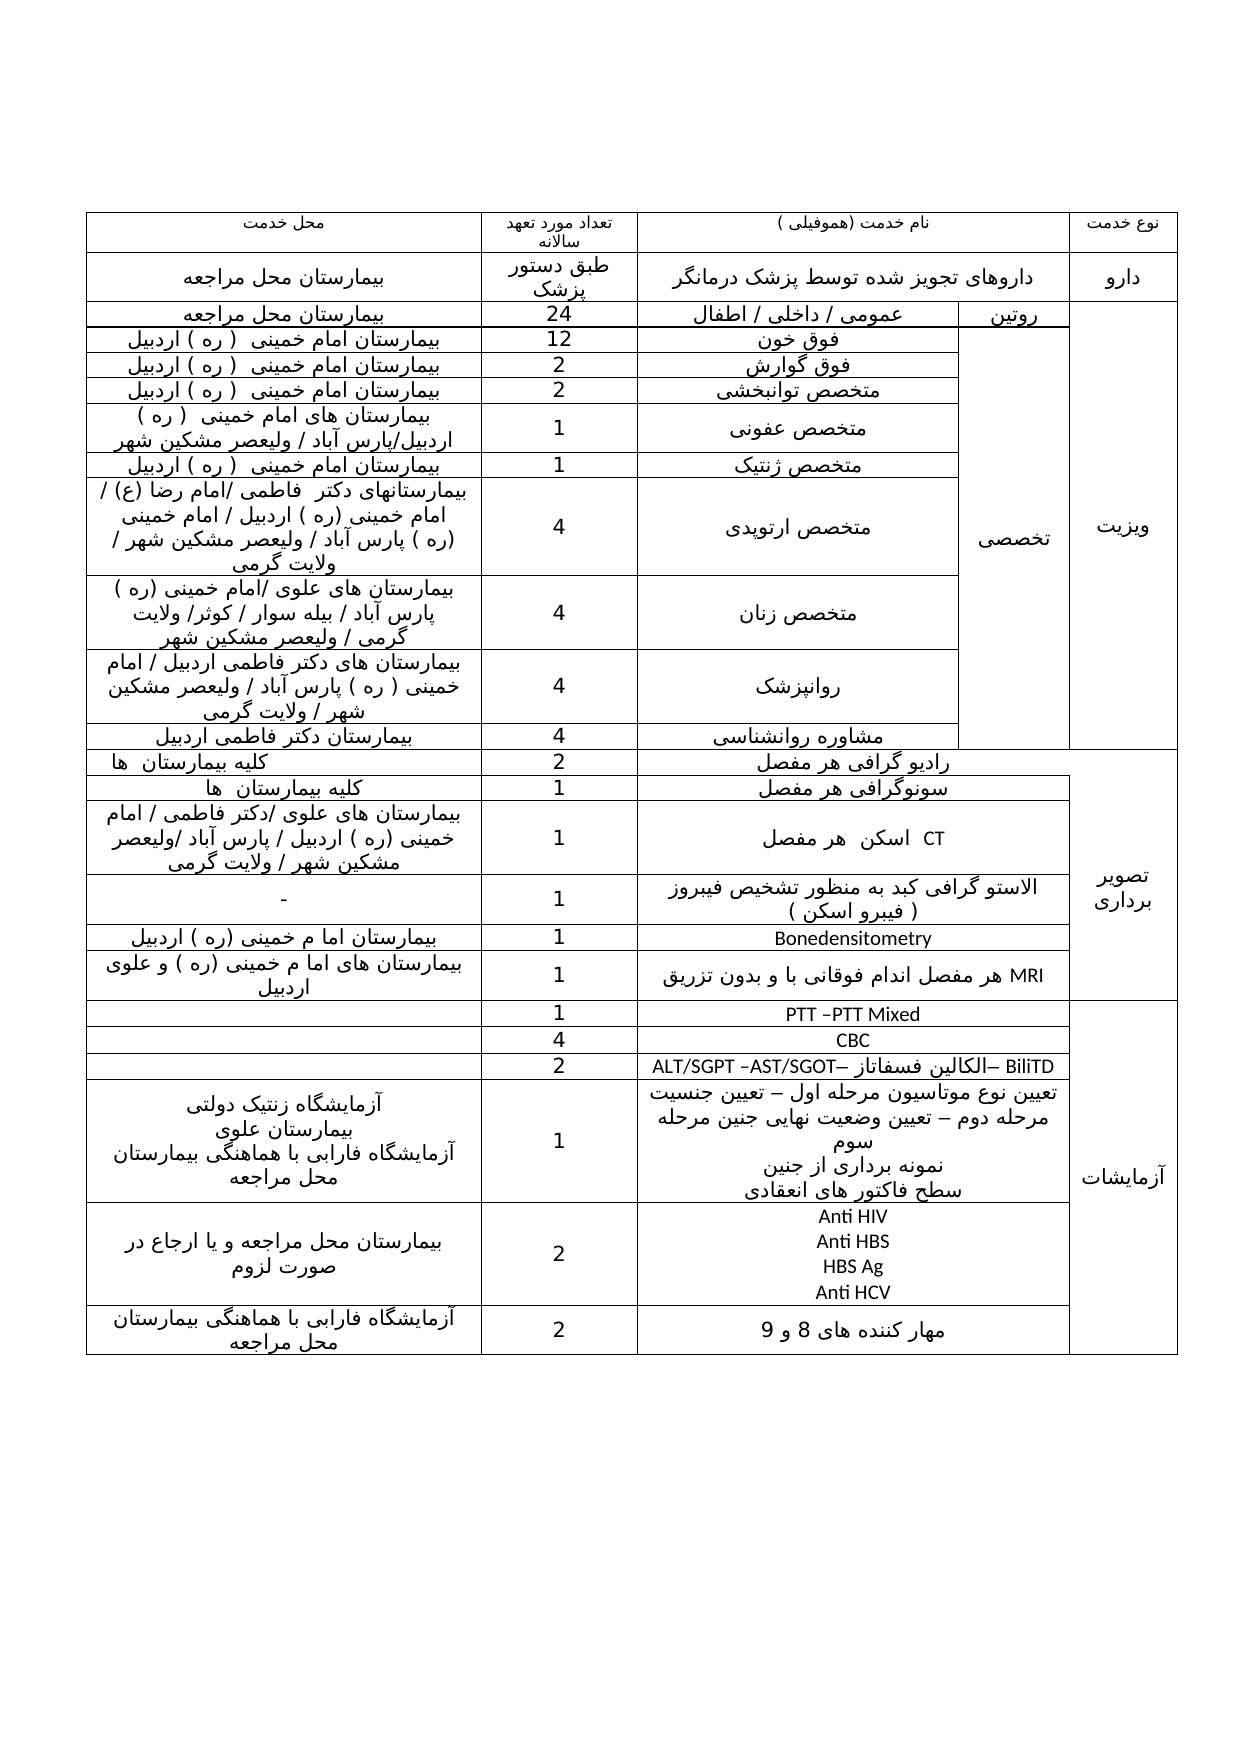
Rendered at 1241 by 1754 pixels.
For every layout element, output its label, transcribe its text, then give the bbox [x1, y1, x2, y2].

table_cell 1 [482, 404, 637, 452]
table_cell 1 [482, 925, 637, 950]
table_cell [293, 750, 481, 775]
table_cell BiliTD –الکالین فسفاتاز –ALT/SGPT –AST/SGOT [638, 1054, 1069, 1079]
table_cell 2 [482, 353, 637, 377]
table_cell بیمارستان امام خمینی ( ره ) اردبیل [87, 378, 481, 402]
table_cell 1 [482, 1080, 637, 1202]
table_cell بیمارستان های امام خمینی ( ره ) اردبیل/پارس آباد / ولیعصر مشکین شهر [87, 404, 481, 452]
table_cell PTT –PTT Mixed [638, 1001, 1069, 1026]
table_cell ویزیت [1070, 302, 1177, 748]
table_cell الاستو گرافی کبد به منظور تشخیص فیبروز ( فیبرو اسکن ) [638, 875, 1069, 924]
table_cell آزمایشات [1070, 1001, 1177, 1354]
table_cell بیمارستان محل مراجعه و یا ارجاع در صورت لزوم [87, 1203, 481, 1304]
table_cell داروهای تجویز شده توسط پزشک درمانگر [638, 253, 1069, 301]
table_cell بیمارستان امام خمینی ( ره ) اردبیل [87, 453, 481, 477]
table_cell مشاوره روانشناسی [638, 724, 958, 748]
table_cell بیمارستان امام خمینی ( ره ) اردبیل [87, 353, 481, 377]
table_cell [87, 1054, 481, 1079]
table_cell فوق گوارش [638, 353, 958, 377]
table_cell 2 [482, 378, 637, 402]
table_cell بیمارستان های اما م خمینی (ره ) و علوی اردبیل [87, 951, 481, 1000]
table_cell متخصص عفونی [638, 404, 958, 452]
table_cell متخصص ارتوپدی [638, 478, 958, 575]
table_cell بیمارستان دکتر فاطمی اردبیل [87, 724, 481, 748]
table_cell - [87, 875, 481, 924]
table_cell CBC [638, 1027, 1069, 1053]
table_cell 1 [482, 951, 637, 1000]
table_cell متخصص زنان [638, 576, 958, 649]
table_cell آزمایشگاه زنتیک دولتی بیمارستان علوی آزمایشگاه فارابی با هماهنگی بیمارستان محل مراجعه [87, 1080, 481, 1202]
table_cell روانپزشک [638, 650, 958, 723]
table_cell آزمایشگاه فارابی با هماهنگی بیمارستان محل مراجعه [87, 1306, 481, 1354]
table_cell مهار کننده های 8 و 9 [638, 1306, 1069, 1354]
table_cell Bonedensitometry [638, 925, 1069, 950]
table_cell رادیو گرافی هر مفصل [638, 750, 1069, 775]
table_header تعداد مورد تعهد سالانه [482, 213, 637, 252]
table_cell سونوگرافی هر مفصل [638, 776, 1069, 800]
table_header نام خدمت (هموفیلی ) [638, 213, 1069, 252]
table_cell بیمارستان های علوی /دکتر فاطمی / امام خمینی (ره ) اردبیل / پارس آباد /ولیعصر مشکین شهر / ولایت گرمی [87, 801, 481, 874]
table_cell 4 [482, 1027, 637, 1053]
table_cell [87, 1001, 481, 1026]
table_cell بیمارستان های علوی /امام خمینی (ره ) پارس آباد / بیله سوار / کوثر/ ولایت گرمی / ولیعصر مشکین شهر [87, 576, 481, 649]
table_cell 1 [482, 801, 637, 874]
table_cell دارو [1070, 253, 1177, 301]
table_cell 2 [482, 1054, 637, 1079]
table_cell 12 [482, 328, 637, 352]
table_cell 4 [482, 650, 637, 723]
table_cell متخصص ژنتیک [638, 453, 958, 477]
table_cell بیمارستان امام خمینی ( ره ) اردبیل [87, 328, 481, 352]
table_cell بیمارستان محل مراجعه [87, 302, 481, 326]
table_cell طبق دستور پزشک [482, 253, 637, 301]
table_cell MRI هر مفصل اندام فوقانی با و بدون تزریق [638, 951, 1069, 1000]
table_cell بیمارستان محل مراجعه [87, 253, 481, 301]
table_cell کلیه بیمارستان ها [87, 776, 481, 800]
table_cell تخصصی [959, 328, 1069, 748]
table_cell Anti HIV Anti HBS HBS Ag Anti HCV [638, 1203, 1069, 1304]
table_cell CT اسکن هر مفصل [638, 801, 1069, 874]
table_cell 1 [482, 776, 637, 800]
table_cell [1069, 750, 1177, 775]
table_cell 4 [482, 576, 637, 649]
table_cell فوق خون [638, 328, 958, 352]
table_cell کلیه بیمارستان ها [87, 750, 292, 775]
table_cell 1 [482, 875, 637, 924]
table_cell 1 [482, 1001, 637, 1026]
table_cell 2 [482, 1306, 637, 1354]
table_cell بیمارستان های دکتر فاطمی اردبیل / امام خمینی ( ره ) پارس آباد / ولیعصر مشکین شهر / ولایت گرمی [87, 650, 481, 723]
table_cell متخصص توانبخشی [638, 378, 958, 402]
table_cell 2 [482, 750, 637, 775]
table_cell 1 [482, 453, 637, 477]
table_cell 4 [482, 724, 637, 748]
table_cell عمومی / داخلی / اطفال [638, 302, 958, 326]
table_cell 4 [482, 478, 637, 575]
table_cell 24 [482, 302, 637, 326]
table_cell بیمارستانهای دکتر فاطمی /امام رضا (ع) / امام خمینی (ره ) اردبیل / امام خمینی (ره ) پارس آباد / ولیعصر مشکین شهر / ولایت گرمی [87, 478, 481, 575]
table_cell روتین [959, 302, 1069, 326]
table_cell بیمارستان اما م خمینی (ره ) اردبیل [87, 925, 481, 950]
table_cell [87, 1027, 481, 1053]
table_cell تصویر برداری [1070, 775, 1177, 1000]
table_cell 2 [482, 1203, 637, 1304]
table_header نوع خدمت [1070, 213, 1177, 252]
table_cell تعیین نوع موتاسیون مرحله اول – تعیین جنسیت مرحله دوم – تعیین وضعیت نهایی جنین مرحله سوم نمونه برداری از جنین سطح فاکتور های انعقادی [638, 1080, 1069, 1202]
table_header محل خدمت [87, 213, 481, 252]
